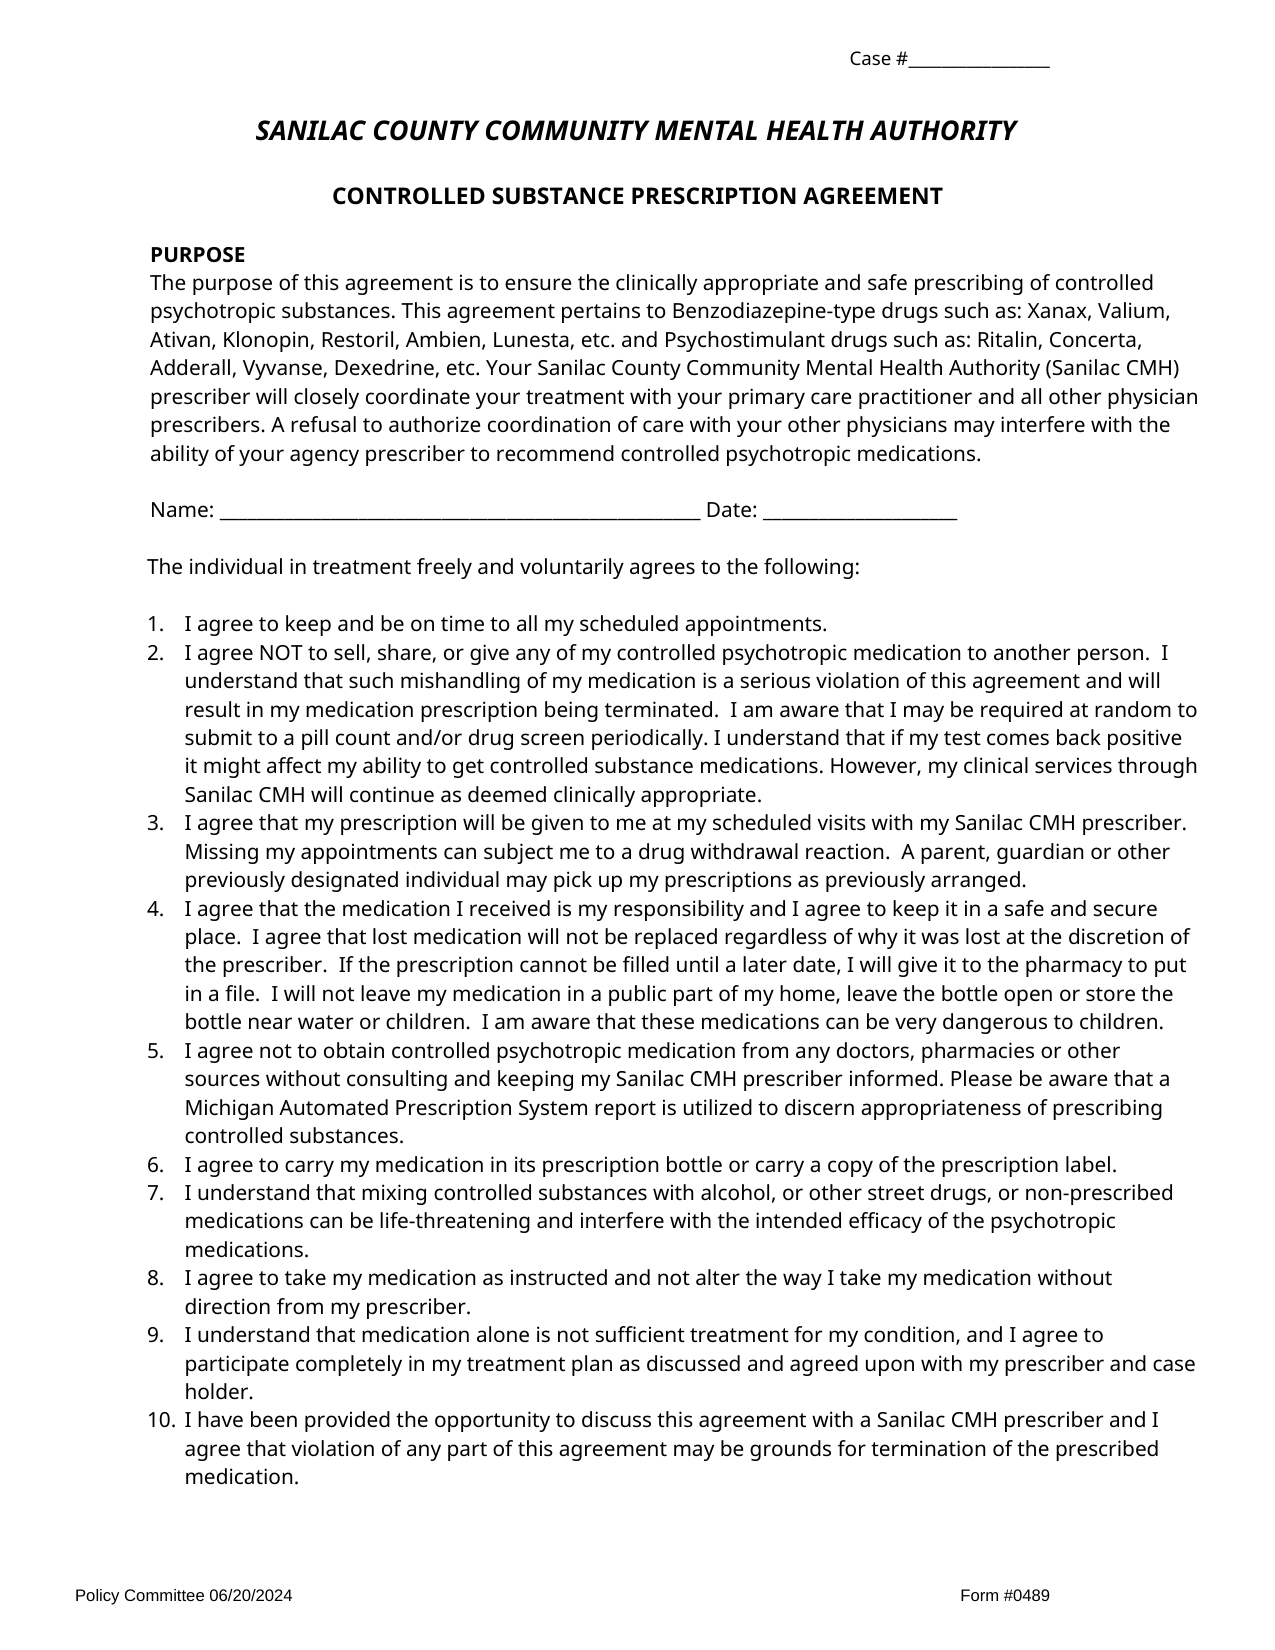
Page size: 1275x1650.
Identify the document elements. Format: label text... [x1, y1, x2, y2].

text Name: ____________________________________________________ Date: _____________________ [75, 496, 1200, 524]
list I agree to carry my medication in its prescription bottle or carry a copy of the prescription label. [147, 1150, 1200, 1178]
list I understand that mixing controlled substances with alcohol, or other street drugs, or non-prescribed medications can be life-threatening and interfere with the intended efficacy of the psychotropic medications. [147, 1178, 1200, 1263]
text CONTROLLED SUBSTANCE PRESCRIPTION AGREEMENT [75, 180, 1200, 211]
list I agree NOT to sell, share, or give any of my controlled psychotropic medication to another person. I understand that such mishandling of my medication is a serious violation of this agreement and will result in my medication prescription being terminated. I am aware that I may be required at random to submit to a pill count and/or drug screen periodically. I understand that if my test comes back positive it might affect my ability to get controlled substance medications. However, my clinical services through Sanilac CMH will continue as deemed clinically appropriate. [147, 638, 1200, 808]
text PURPOSE [75, 240, 1200, 268]
title SANILAC COUNTY COMMUNITY MENTAL HEALTH AUTHORITY [75, 112, 1200, 149]
list I agree that my prescription will be given to me at my scheduled visits with my Sanilac CMH prescriber. Missing my appointments can subject me to a drug withdrawal reaction. A parent, guardian or other previously designated individual may pick up my prescriptions as previously arranged. [147, 808, 1200, 894]
text The purpose of this agreement is to ensure the clinically appropriate and safe prescribing of controlled psychotropic substances. This agreement pertains to Benzodiazepine-type drugs such as: Xanax, Valium, Ativan, Klonopin, Restoril, Ambien, Lunesta, etc. and Psychostimulant drugs such as: Ritalin, Concerta, Adderall, Vyvanse, Dexedrine, etc. Your Sanilac County Community Mental Health Authority (Sanilac CMH) prescriber will closely coordinate your treatment with your primary care practitioner and all other physician prescribers. A refusal to authorize coordination of care with your other physicians may interfere with the ability of your agency prescriber to recommend controlled psychotropic medications. [150, 268, 1200, 467]
list I have been provided the opportunity to discuss this agreement with a Sanilac CMH prescriber and I agree that violation of any part of this agreement may be grounds for termination of the prescribed medication. [147, 1406, 1200, 1491]
list I agree to keep and be on time to all my scheduled appointments. [147, 609, 1200, 638]
list I agree to take my medication as instructed and not alter the way I take my medication without direction from my prescriber. [147, 1263, 1200, 1320]
list I understand that medication alone is not sufficient treatment for my condition, and I agree to participate completely in my treatment plan as discussed and agreed upon with my prescriber and case holder. [147, 1320, 1200, 1406]
list I agree not to obtain controlled psychotropic medication from any doctors, pharmacies or other sources without consulting and keeping my Sanilac CMH prescriber informed. Please be aware that a Michigan Automated Prescription System report is utilized to discern appropriateness of prescribing controlled substances. [147, 1036, 1200, 1150]
list I agree that the medication I received is my responsibility and I agree to keep it in a safe and secure place. I agree that lost medication will not be replaced regardless of why it was lost at the discretion of the prescriber. If the prescription cannot be filled until a later date, I will give it to the pharmacy to put in a file. I will not leave my medication in a public part of my home, leave the bottle open or store the bottle near water or children. I am aware that these medications can be very dangerous to children. [147, 894, 1200, 1036]
text The individual in treatment freely and voluntarily agrees to the following: [75, 552, 1200, 581]
